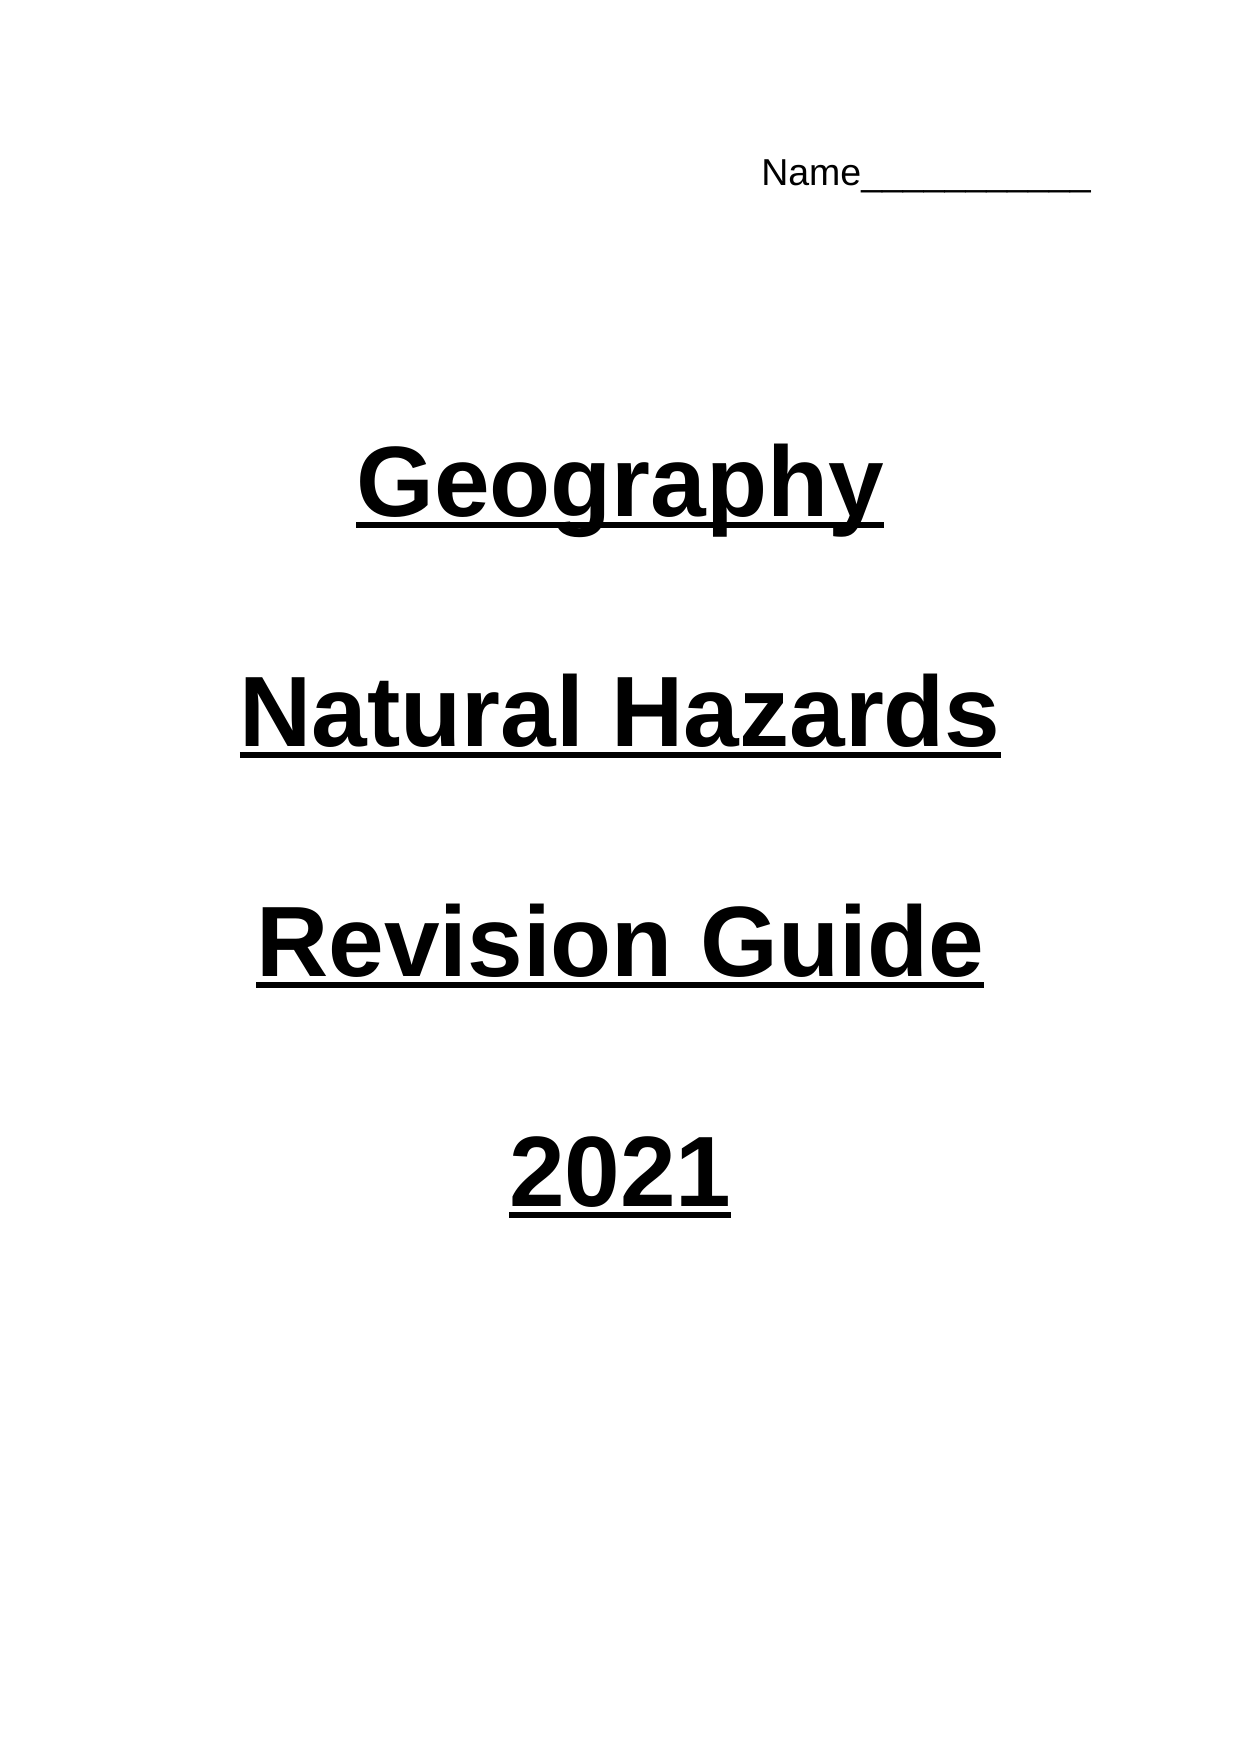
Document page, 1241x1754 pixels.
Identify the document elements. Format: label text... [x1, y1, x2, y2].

text Geography [150, 423, 1090, 538]
text Natural Hazards [150, 653, 1090, 768]
text Revision Guide [150, 883, 1090, 998]
text 2021 [150, 1113, 1090, 1228]
text Name___________ [150, 150, 1090, 193]
